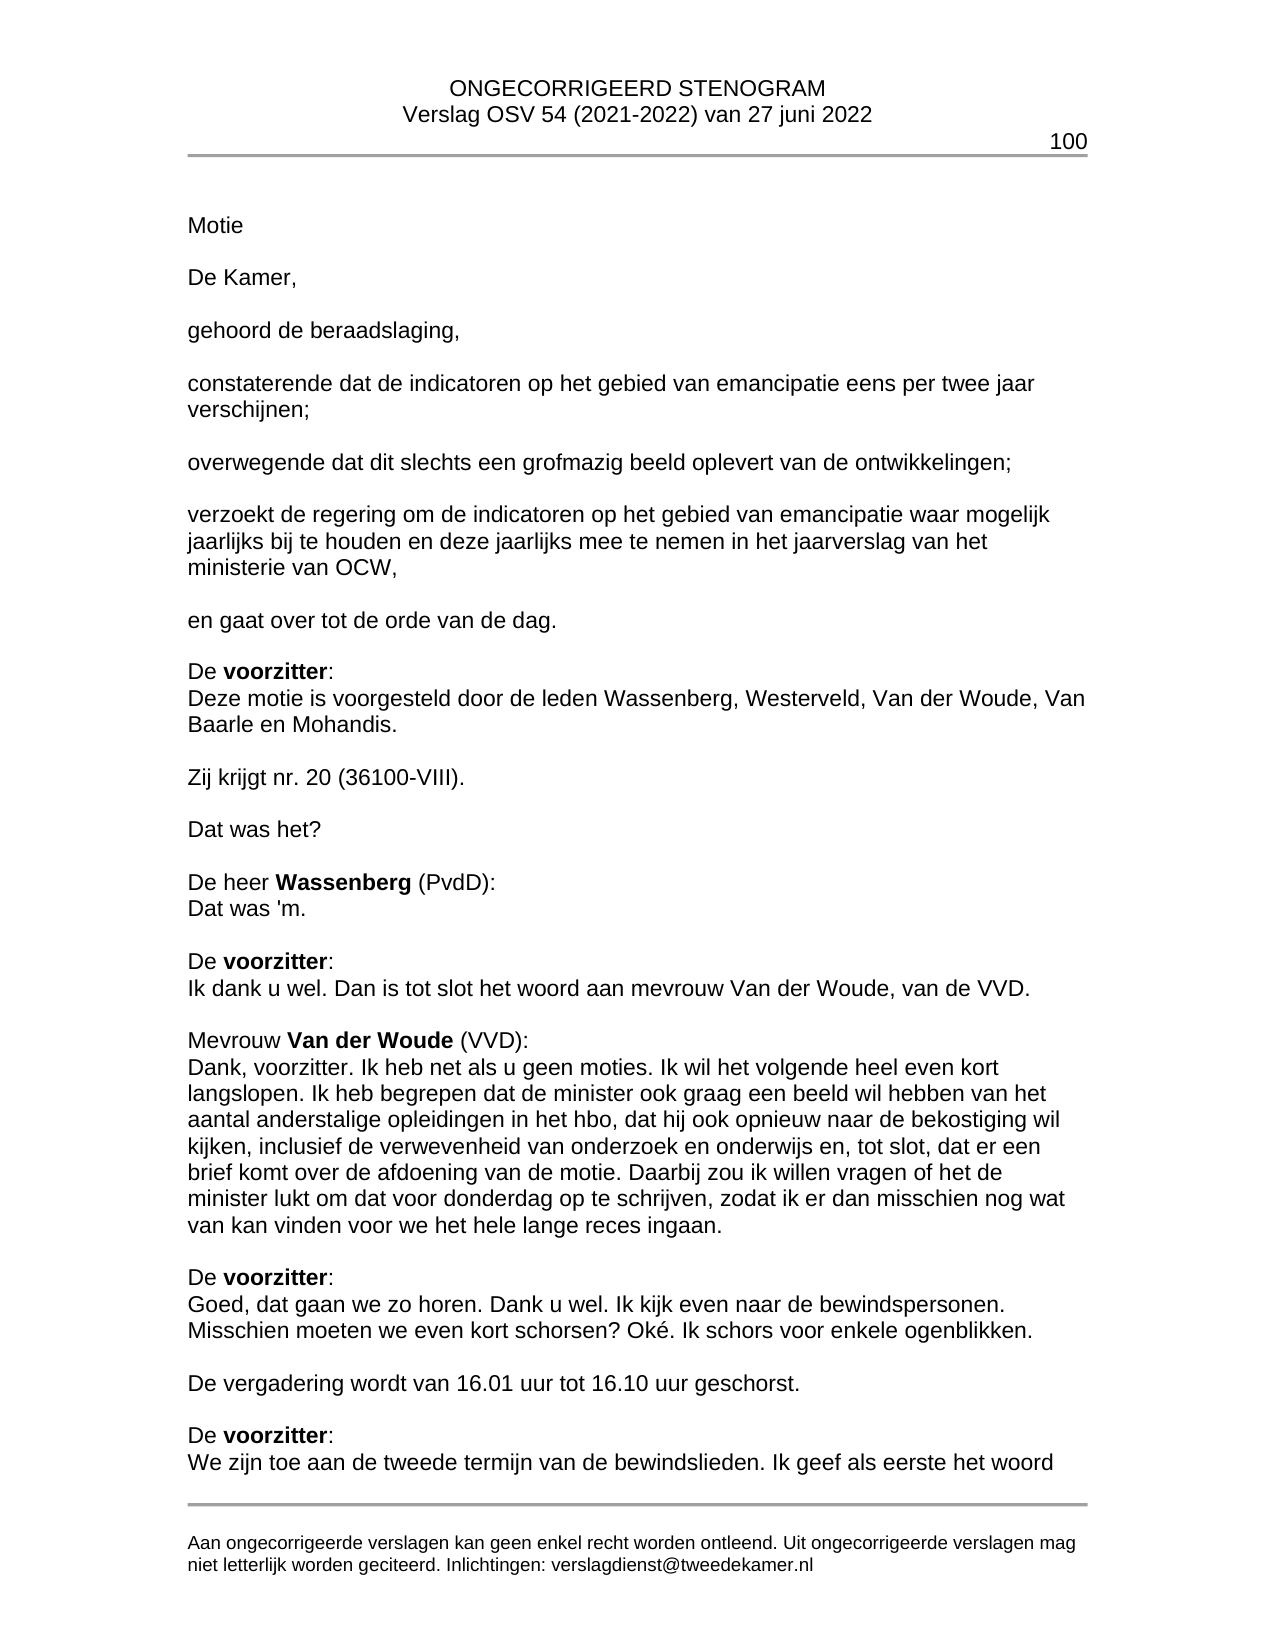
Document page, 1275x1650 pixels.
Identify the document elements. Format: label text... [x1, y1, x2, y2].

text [187, 658, 1087, 1475]
text Motie De Kamer, gehoord de beraadslaging, constaterende dat de indicatoren op het gebied van emancipatie eens per twee jaar verschijnen; overwegende dat dit slechts een grofmazig beeld oplevert van de ontwikkelingen; verzoekt de regering om de indicatoren op het gebied van emancipatie waar mogelijk jaarlijks bij te houden en deze jaarlijks mee te nemen in het jaarverslag van het ministerie van OCW, en gaat over tot de orde van de dag. [187, 212, 1087, 633]
